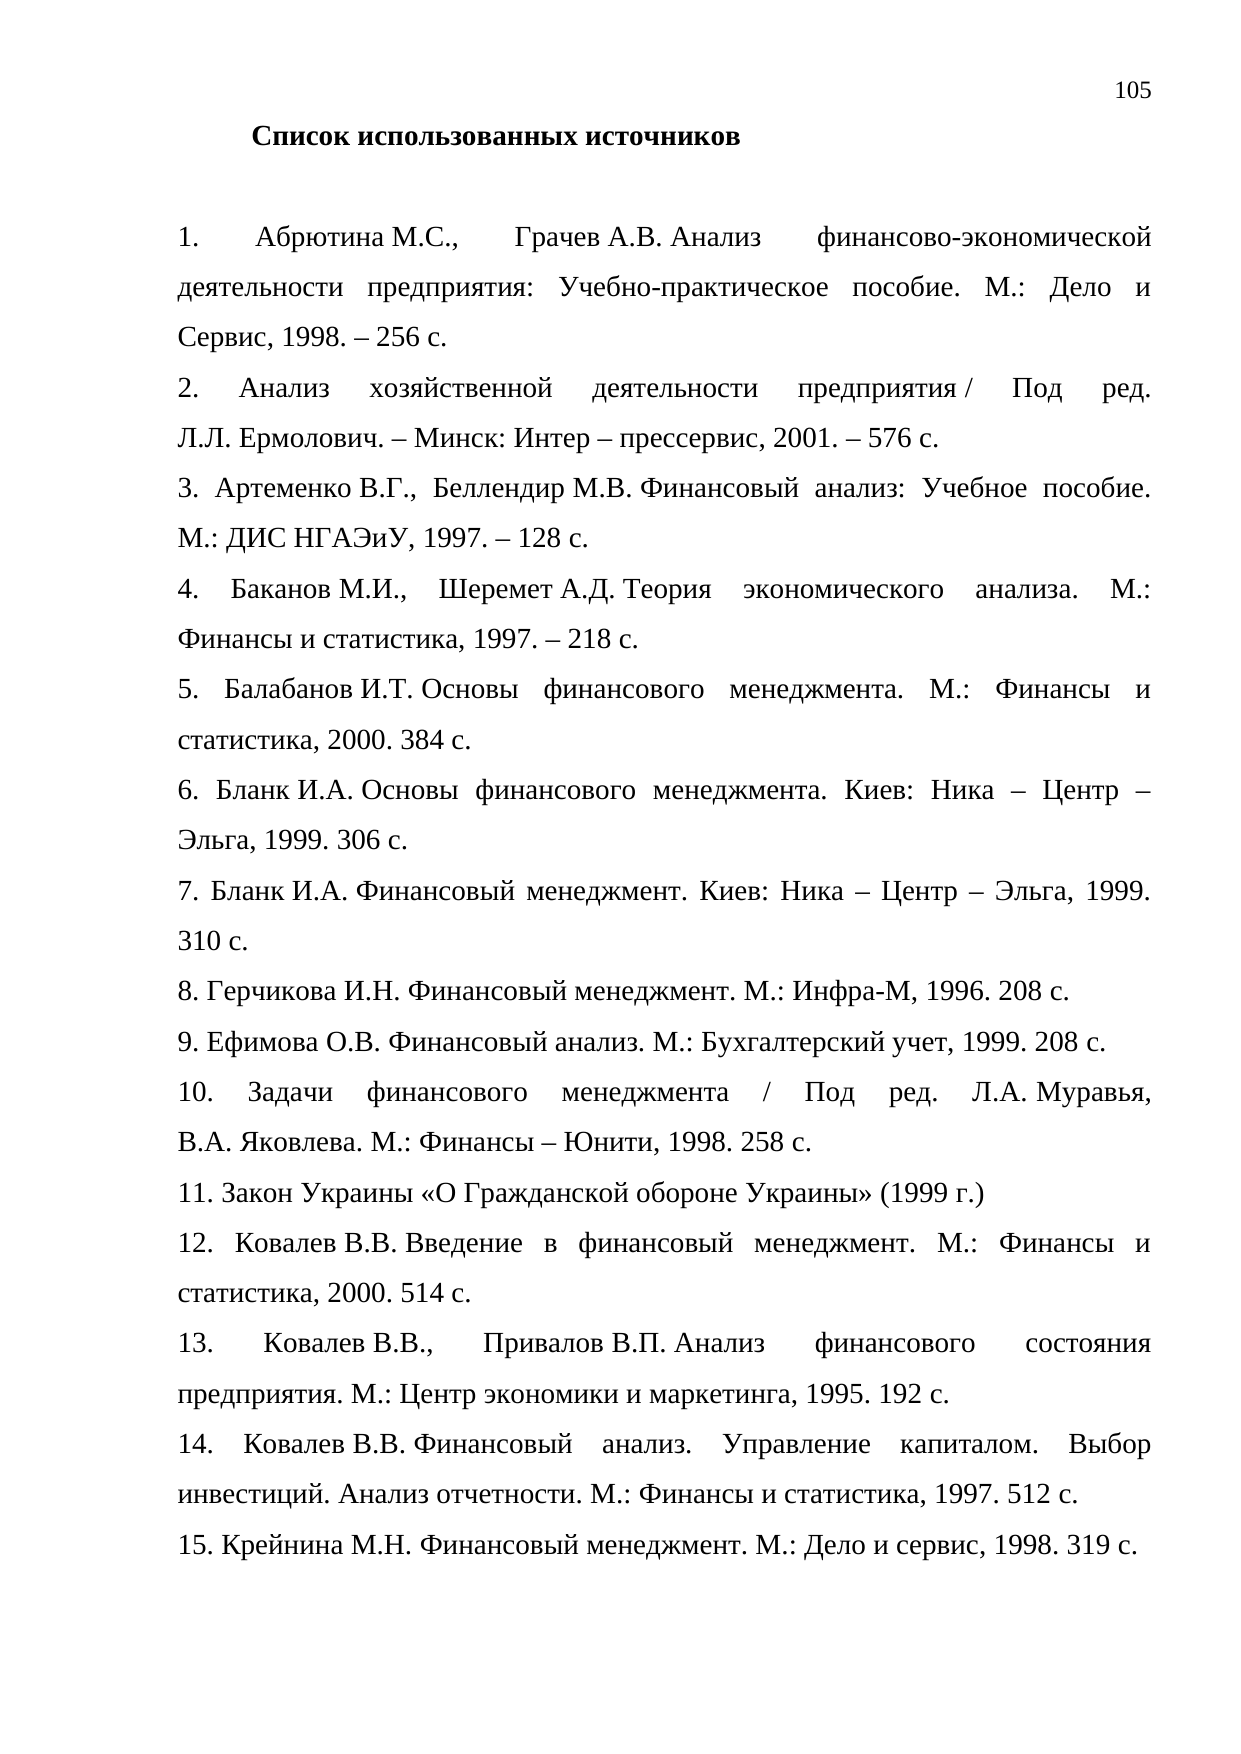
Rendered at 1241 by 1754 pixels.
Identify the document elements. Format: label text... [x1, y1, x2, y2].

text 13. Ковалев В.В., Привалов В.П. Анализ финансового состояния предприятия. М.: Центр экономики и маркетинга, 1995. 192 с. [177, 1326, 1152, 1409]
text 9. Ефимова О.В. Финансовый анализ. М.: Бухгалтерский учет, 1999. 208 с. [177, 1024, 1152, 1057]
text 10. Задачи финансового менеджмента / Под ред. Л.А. Муравья, В.А. Яковлева. М.: Финансы – Юнити, 1998. 258 с. [177, 1074, 1152, 1158]
text Список использованных источников [177, 118, 1152, 152]
text 7. Бланк И.А. Финансовый менеджмент. Киев: Ника – Центр – Эльга, 1999. 310 с. [177, 873, 1152, 957]
text 3. Артеменко В.Г., Беллендир М.В. Финансовый анализ: Учебное пособие. М.: ДИС НГАЭиУ, 1997. – 128 с. [177, 470, 1152, 554]
text 6. Бланк И.А. Основы финансового менеджмента. Киев: Ника – Центр – Эльга, 1999. 306 с. [177, 772, 1152, 856]
text 1. Абрютина М.С., Грачев А.В. Анализ финансово-экономической деятельности предприятия: Учебно-практическое пособие. М.: Дело и Сервис, 1998. – 256 с. [177, 219, 1152, 353]
text 15. Крейнина М.Н. Финансовый менеджмент. М.: Дело и сервис, 1998. 319 с. [177, 1527, 1152, 1560]
text 12. Ковалев В.В. Введение в финансовый менеджмент. М.: Финансы и статистика, 2000. 514 с. [177, 1225, 1152, 1309]
text 5. Балабанов И.Т. Основы финансового менеджмента. М.: Финансы и статистика, 2000. 384 с. [177, 672, 1152, 755]
text 4. Баканов М.И., Шеремет А.Д. Теория экономического анализа. М.: Финансы и статистика, 1997. – 218 с. [177, 571, 1152, 655]
text 8. Герчикова И.Н. Финансовый менеджмент. М.: Инфра-М, 1996. 208 с. [177, 973, 1152, 1007]
text 2. Анализ хозяйственной деятельности предприятия / Под ред. Л.Л. Ермолович. – Минск: Интер – прессервис, 2001. – 576 с. [177, 370, 1152, 453]
text 14. Ковалев В.В. Финансовый анализ. Управление капиталом. Выбор инвестиций. Анализ отчетности. М.: Финансы и статистика, 1997. 512 с. [177, 1426, 1152, 1510]
text 11. Закон Украины «О Гражданской обороне Украины» (1999 г.) [177, 1175, 1152, 1208]
